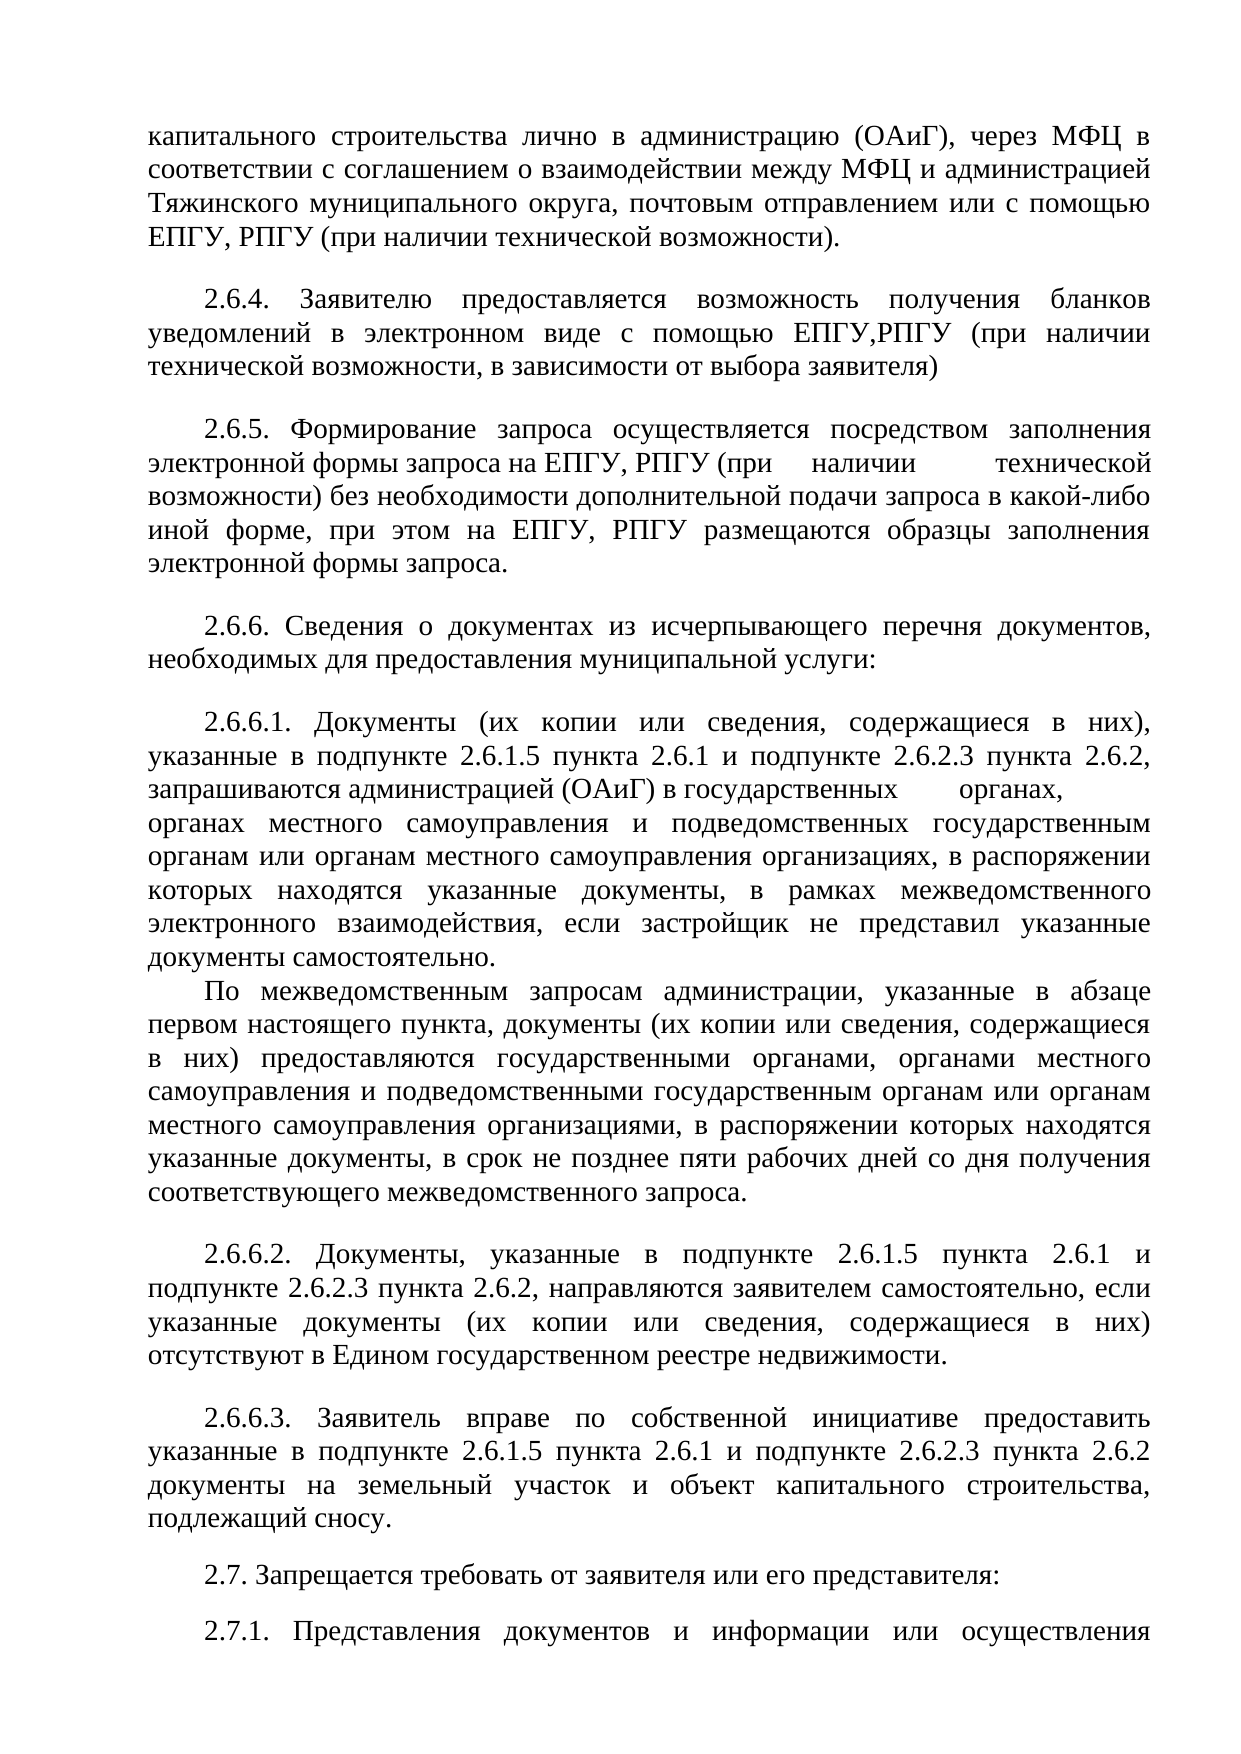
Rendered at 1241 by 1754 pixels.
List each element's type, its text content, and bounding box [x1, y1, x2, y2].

text 2.6.6. Сведения о документах из исчерпывающего перечня документов, необходимых для предоставления муниципальной услуги: [148, 608, 1152, 675]
text 2.6.6.2. Документы, указанные в подпункте 2.6.1.5 пункта 2.6.1 и подпункте 2.6.2.3 пункта 2.6.2, направляются заявителем самостоятельно, если указанные документы (их копии или сведения, содержащиеся в них) отсутствуют в Едином государственном реестре недвижимости. [148, 1237, 1152, 1371]
text 2.6.6.1. Документы (их копии или сведения, содержащиеся в них), указанные в подпункте 2.6.1.5 пункта 2.6.1 и подпункте 2.6.2.3 пункта 2.6.2, запрашиваются администрацией (ОАиГ) в государственных органах, органах местного самоуправления и подведомственных государственным органам или органам местного самоуправления организациях, в распоряжении которых находятся указанные документы, в рамках межведомственного электронного взаимодействия, если застройщик не представил указанные документы самостоятельно. [148, 704, 1152, 973]
text 2.6.5. Формирование запроса осуществляется посредством заполнения электронной формы запроса на ЕПГУ, РПГУ (при наличии технической возможности) без необходимости дополнительной подачи запроса в какой-либо иной форме, при этом на ЕПГУ, РПГУ размещаются образцы заполнения электронной формы запроса. [148, 411, 1152, 579]
text 2.6.4. Заявителю предоставляется возможность получения бланков уведомлений в электронном виде с помощью ЕПГУ,РПГУ (при наличии технической возможности, в зависимости от выбора заявителя) [148, 281, 1152, 382]
text 2.7. Запрещается требовать от заявителя или его представителя: [148, 1557, 1152, 1591]
text 2.6.6.3. Заявитель вправе по собственной инициативе предоставить указанные в подпункте 2.6.1.5 пункта 2.6.1 и подпункте 2.6.2.3 пункта 2.6.2 документы на земельный участок и объект капитального строительства, подлежащий сносу. [148, 1400, 1152, 1534]
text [148, 118, 1152, 252]
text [148, 1613, 1152, 1647]
text По межведомственным запросам администрации, указанные в абзаце первом настоящего пункта, документы (их копии или сведения, содержащиеся в них) предоставляются государственными органами, органами местного самоуправления и подведомственными государственным органам или органам местного самоуправления организациями, в распоряжении которых находятся указанные документы, в срок не позднее пяти рабочих дней со дня получения соответствующего межведомственного запроса. [148, 973, 1152, 1207]
